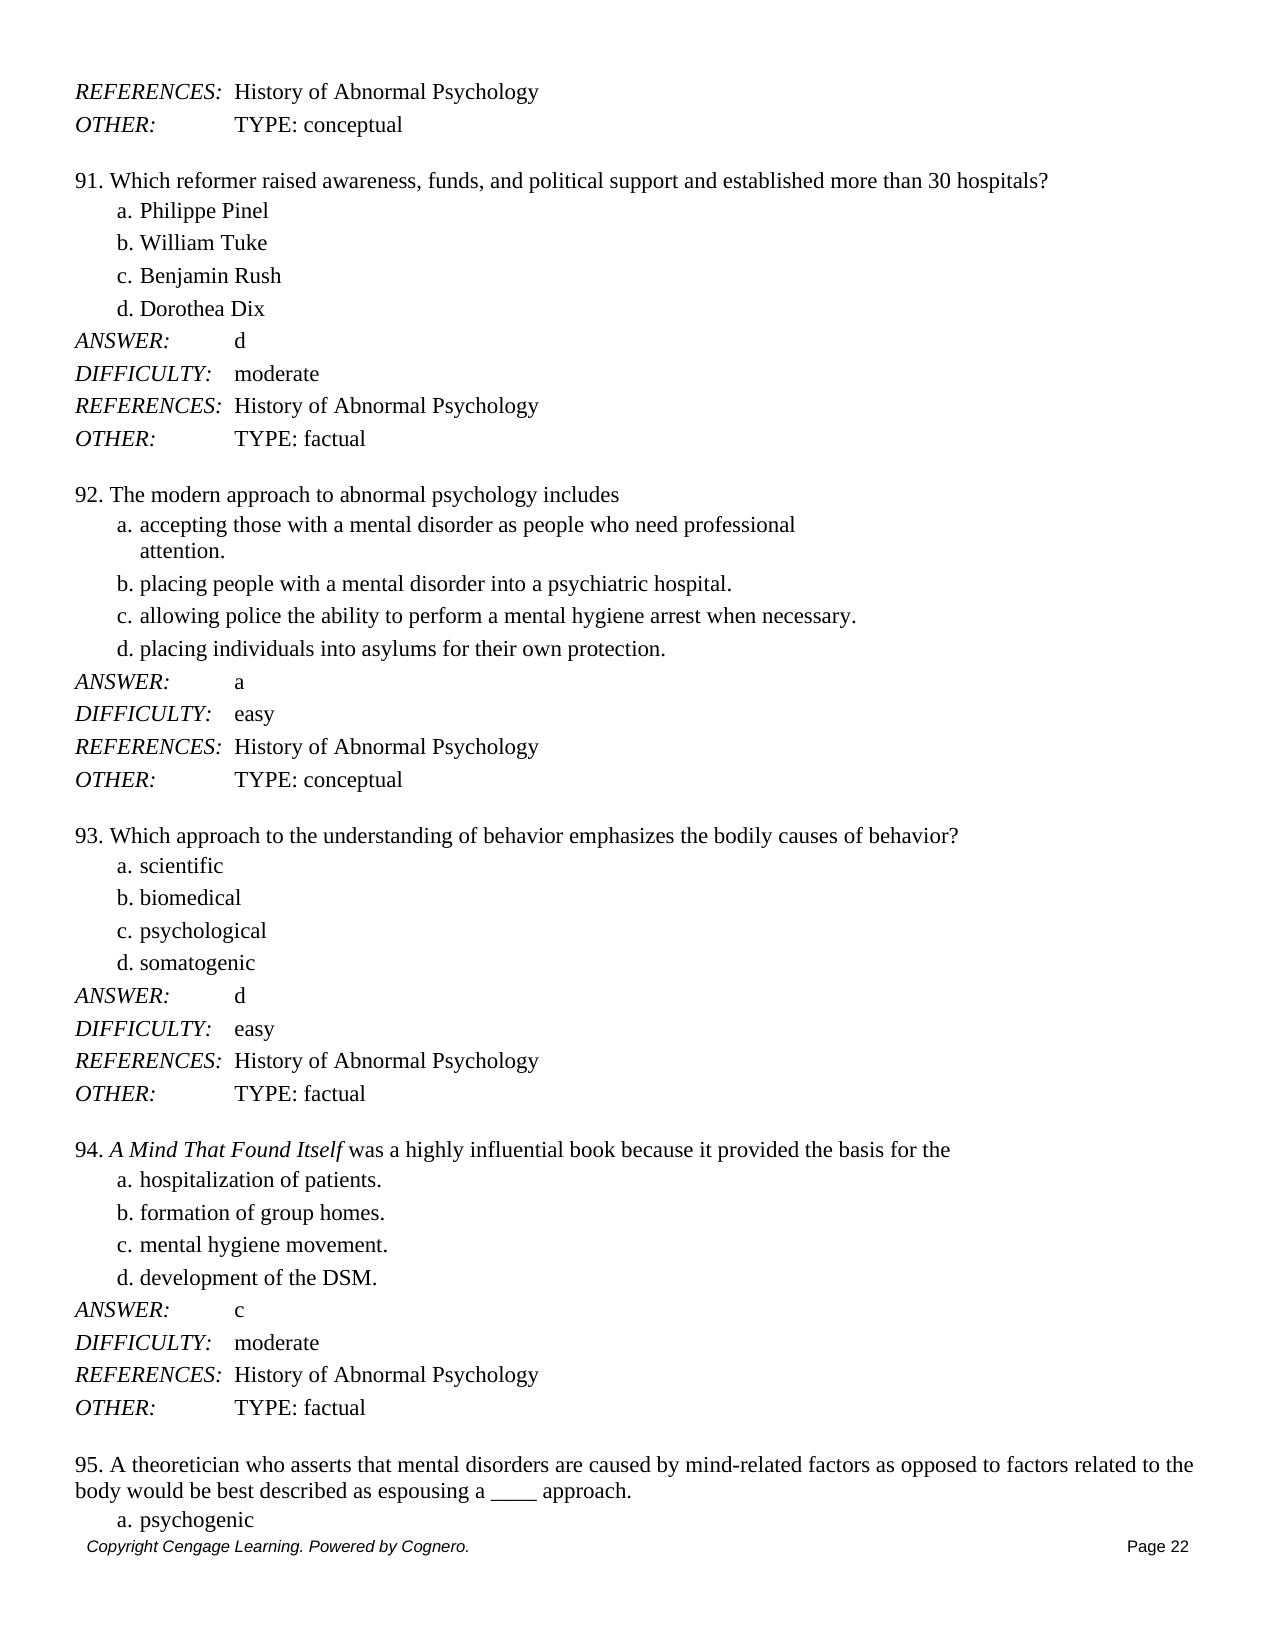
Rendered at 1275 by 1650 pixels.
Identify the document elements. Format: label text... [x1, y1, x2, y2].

table_header 92. The modern approach to abnormal psychology includes [75, 482, 1200, 795]
table_header 93. Which approach to the understanding of behavior emphasizes the bodily causes of behavior? [75, 822, 1200, 1109]
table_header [75, 75, 1200, 140]
table_header 94. A Mind That Found Itself was a highly influential book because it provided the basis for the [75, 1136, 1200, 1424]
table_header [75, 1451, 1200, 1536]
table_header 91. Which reformer raised awareness, funds, and political support and established more than 30 hospitals? [75, 167, 1200, 454]
